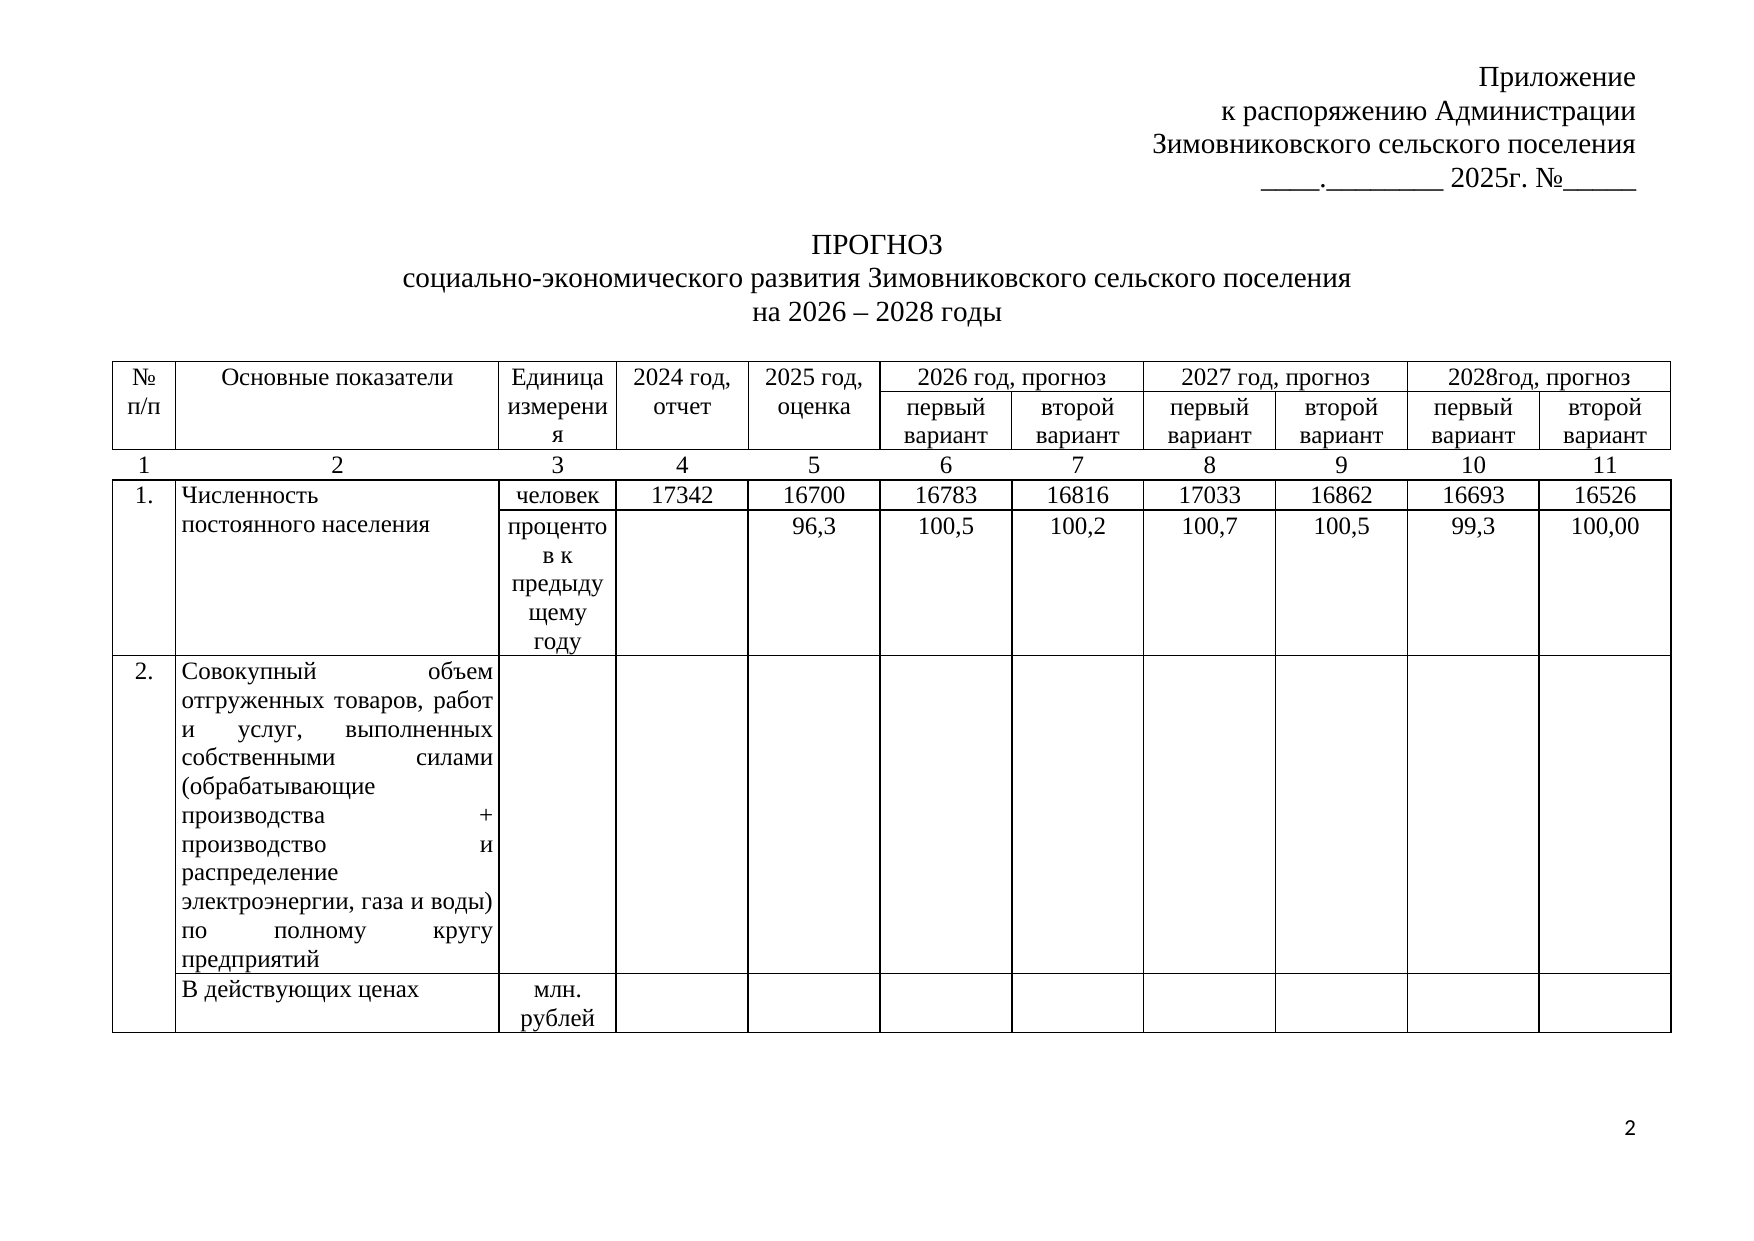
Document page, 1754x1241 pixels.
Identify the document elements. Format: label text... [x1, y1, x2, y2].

table_cell 16693 [1408, 481, 1538, 509]
text социально-экономического развития Зимовниковского сельского поселения [118, 260, 1636, 294]
table_header 2025 год, оценка [749, 362, 879, 449]
table_cell 4 [616, 450, 748, 479]
table_cell [1408, 974, 1538, 1032]
table_cell 100,7 [1144, 511, 1275, 655]
table_cell В действующих ценах [176, 974, 498, 1032]
table_cell 6 [880, 450, 1012, 479]
table_cell [617, 656, 747, 972]
table_cell 16816 [1013, 481, 1143, 509]
table_header 2028год, прогноз [1408, 362, 1670, 391]
table_cell [1540, 974, 1670, 1032]
table_cell 16526 [1540, 481, 1670, 509]
table_cell 3 [499, 450, 616, 479]
table_cell 16700 [749, 481, 879, 509]
table_cell первый вариант [1144, 392, 1275, 449]
table_cell [1144, 974, 1275, 1032]
table_cell [749, 656, 879, 972]
table_cell процентов к предыдущему году [500, 511, 615, 655]
table_cell [1276, 974, 1407, 1032]
table_cell [1013, 656, 1143, 972]
table_cell 7 [1012, 450, 1143, 479]
table_cell 16862 [1276, 481, 1407, 509]
table_cell [617, 511, 747, 655]
table_cell [881, 656, 1011, 972]
table_header 2026 год, прогноз [881, 362, 1143, 391]
table_cell второй вариант [1012, 392, 1143, 449]
table_cell второй вариант [1276, 392, 1407, 449]
table_cell [1540, 656, 1670, 972]
table_cell [1144, 656, 1275, 972]
table_cell 11 [1539, 450, 1671, 479]
table_cell 100,5 [881, 511, 1011, 655]
table_cell 100,00 [1540, 511, 1670, 655]
table_cell 2 [175, 450, 499, 479]
table_cell человек [500, 481, 615, 509]
table_cell первый вариант [1408, 392, 1539, 449]
text к распоряжению Администрации [118, 93, 1636, 126]
table_cell 1. [113, 481, 175, 655]
table_header 2027 год, прогноз [1144, 362, 1407, 391]
table_header 2024 год, отчет [617, 362, 748, 449]
table_cell [500, 656, 615, 972]
text на 2026 – 2028 годы [118, 294, 1636, 327]
table_cell 9 [1275, 450, 1407, 479]
text Зимовниковского сельского поселения [118, 126, 1636, 160]
table_header Единица измерения [499, 362, 616, 449]
table_cell 16783 [881, 481, 1011, 509]
table_cell 1 [112, 450, 175, 479]
table_cell 17033 [1144, 481, 1275, 509]
table_cell [749, 974, 879, 1032]
table_cell [617, 974, 747, 1032]
table_header № п/п [113, 362, 175, 449]
text Приложение [118, 59, 1636, 93]
table_cell 5 [748, 450, 880, 479]
table_cell [1013, 974, 1143, 1032]
text ПРОГНОЗ [118, 227, 1636, 260]
table_cell 8 [1144, 450, 1275, 479]
text ____.________ 2025г. №_____ [118, 160, 1636, 193]
table_cell [1276, 656, 1407, 972]
table_cell млн. рублей [500, 974, 615, 1032]
table_cell Совокупный объем отгруженных товаров, работ и услуг, выполненных собственными силами (обрабатывающие производства + производство и распределение электроэнергии, газа и воды) по полному кругу предприятий [176, 656, 498, 972]
table_cell первый вариант [881, 392, 1011, 449]
table_cell второй вариант [1540, 392, 1670, 449]
table_cell [881, 974, 1011, 1032]
table_cell 10 [1407, 450, 1539, 479]
table_cell 99,3 [1408, 511, 1538, 655]
table_cell 17342 [617, 481, 747, 509]
table_cell [1408, 656, 1538, 972]
table_cell 100,2 [1013, 511, 1143, 655]
table_cell 96,3 [749, 511, 879, 655]
table_header Основные показатели [176, 362, 498, 449]
table_cell 2. [113, 656, 175, 1032]
table_cell Численность постоянного населения [176, 481, 498, 655]
table_cell 100,5 [1276, 511, 1407, 655]
